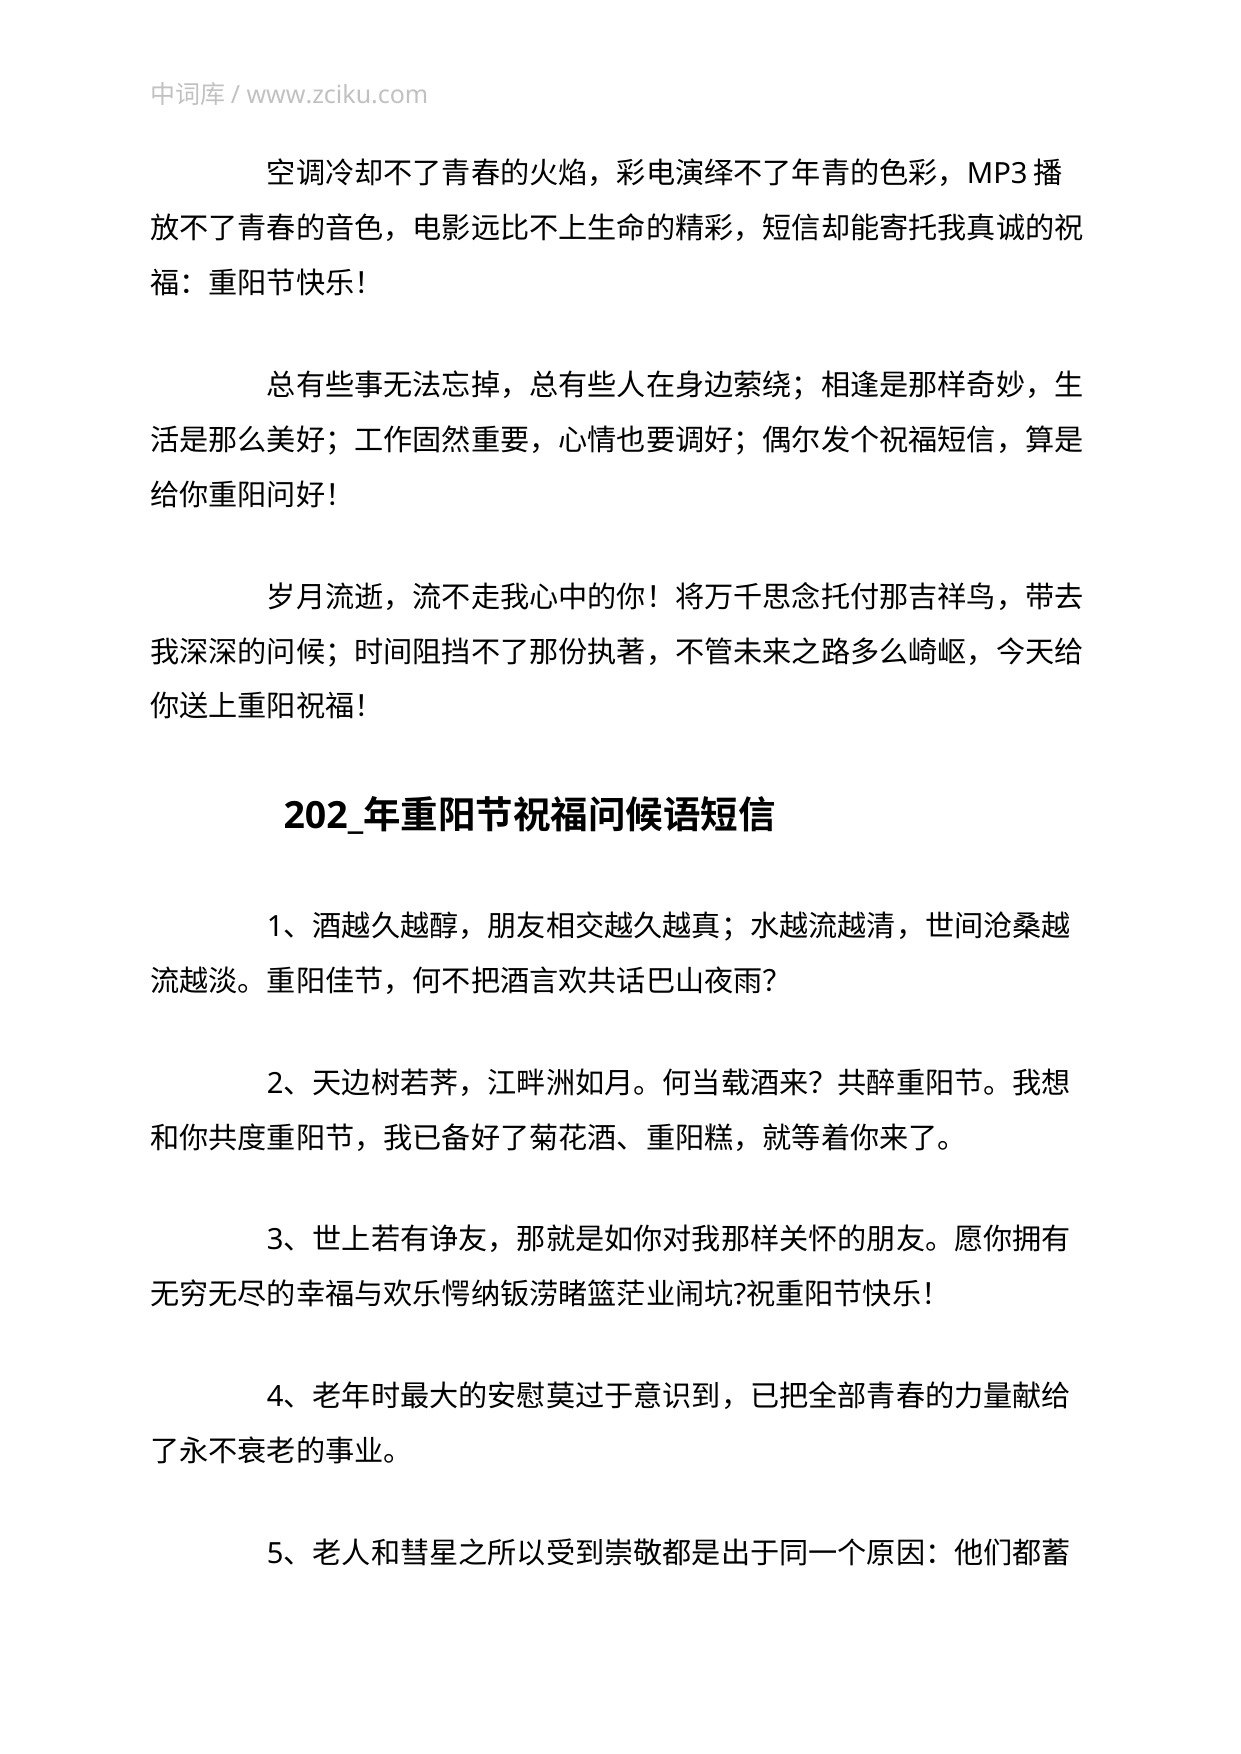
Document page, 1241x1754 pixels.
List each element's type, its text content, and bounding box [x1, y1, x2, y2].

text 202_年重阳节祝福问候语短信 [150, 785, 1090, 839]
text 2、天边树若荠，江畔洲如月。何当载酒来？共醉重阳节。我想和你共度重阳节，我已备好了菊花酒、重阳糕，就等着你来了。 [150, 1059, 1090, 1156]
text 4、老年时最大的安慰莫过于意识到，已把全部青春的力量献给了永不衰老的事业。 [150, 1373, 1090, 1470]
text 岁月流逝，流不走我心中的你！将万千思念托付那吉祥鸟，带去我深深的问候；时间阻挡不了那份执著，不管未来之路多么崎岖，今天给你送上重阳祝福！ [150, 573, 1090, 725]
text 3、世上若有诤友，那就是如你对我那样关怀的朋友。愿你拥有无穷无尽的幸福与欢乐愕纳钣涝睹篮茫业闹坑?祝重阳节快乐！ [150, 1216, 1090, 1313]
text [150, 1530, 1090, 1572]
text 1、酒越久越醇，朋友相交越久越真；水越流越清，世间沧桑越流越淡。重阳佳节，何不把酒言欢共话巴山夜雨？ [150, 902, 1090, 1000]
text 总有些事无法忘掉，总有些人在身边萦绕；相逢是那样奇妙，生活是那么美好；工作固然重要，心情也要调好；偶尔发个祝福短信，算是给你重阳问好！ [150, 362, 1090, 514]
text 空调冷却不了青春的火焰，彩电演绎不了年青的色彩，MP3播放不了青春的音色，电影远比不上生命的精彩，短信却能寄托我真诚的祝福：重阳节快乐！ [150, 150, 1090, 302]
